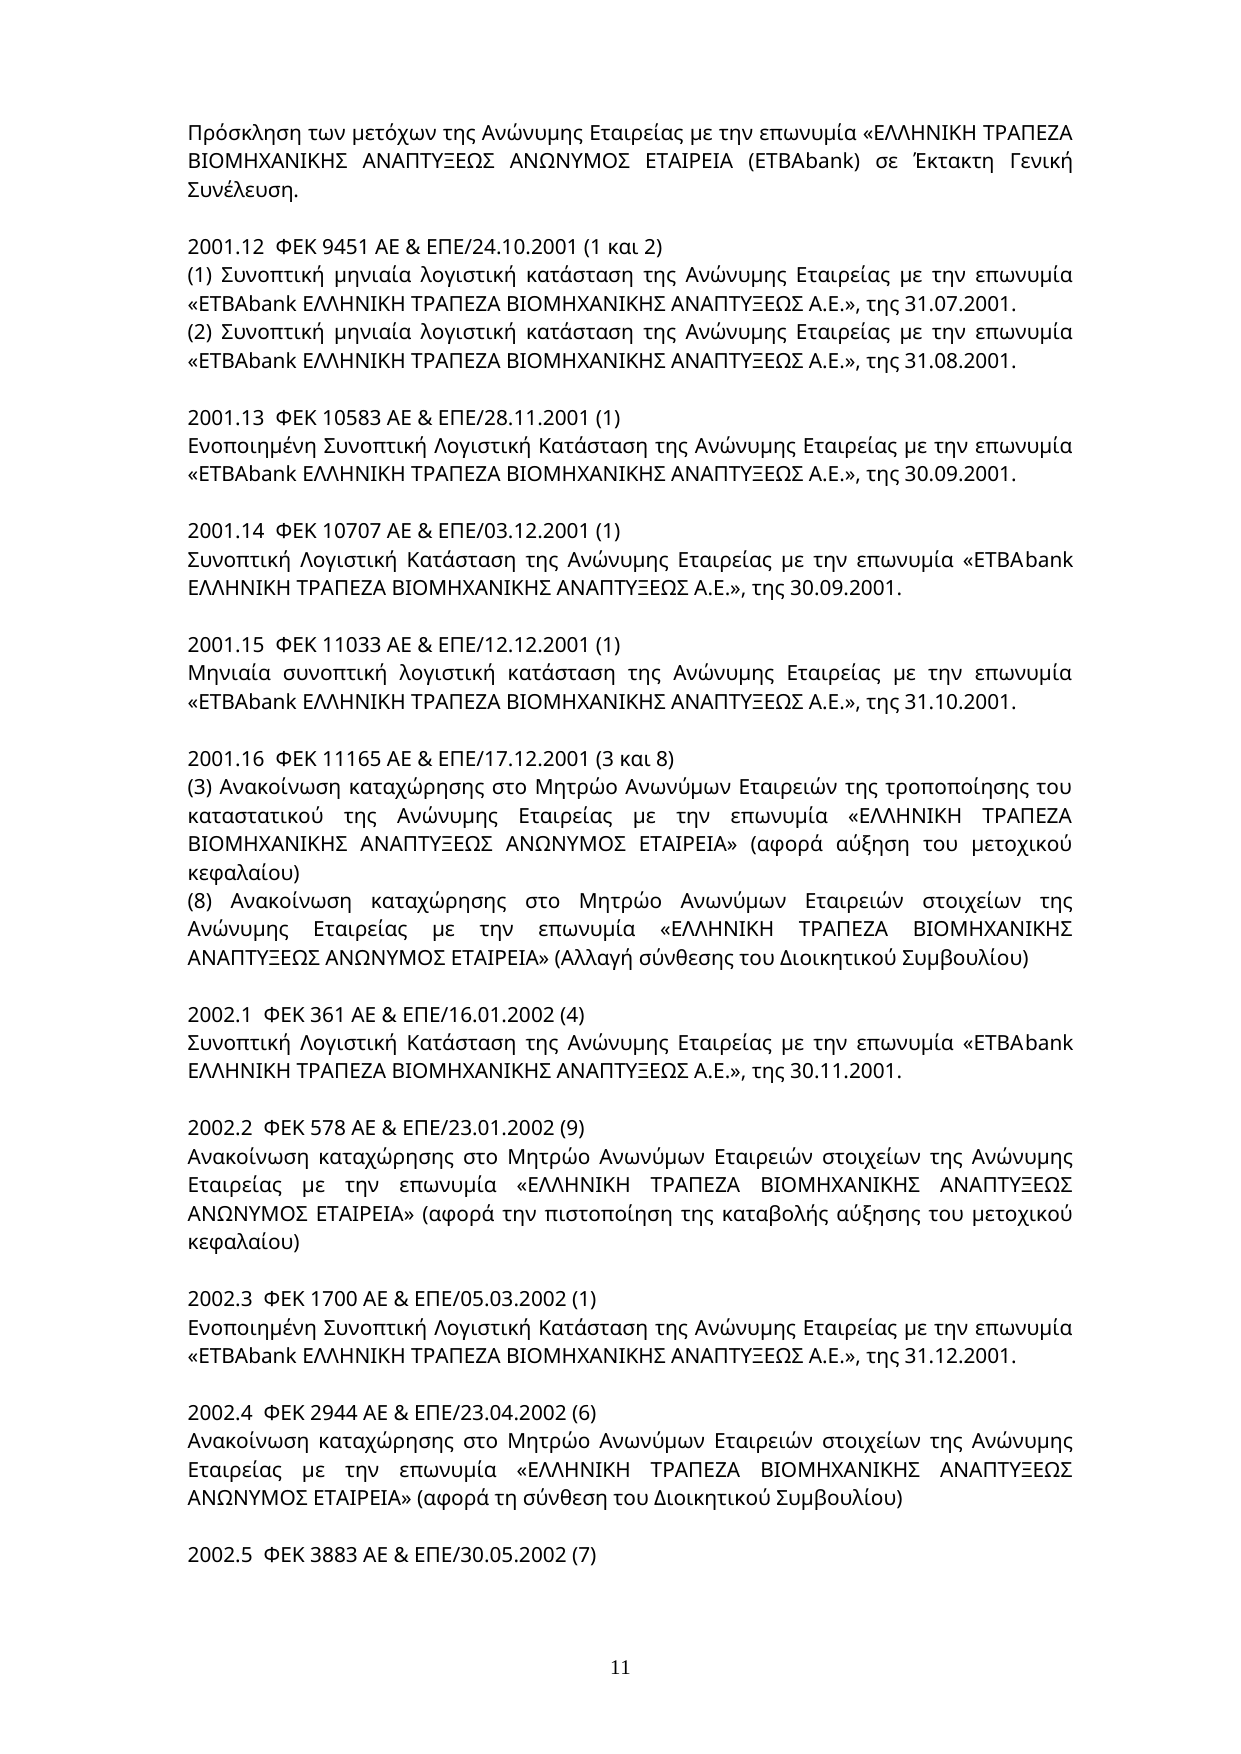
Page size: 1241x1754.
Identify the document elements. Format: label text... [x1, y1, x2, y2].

text 2001.13 ΦΕΚ 10583 ΑΕ & ΕΠΕ/28.11.2001 (1) [187, 403, 1073, 431]
text (1) Συνοπτική μηνιαία λογιστική κατάσταση της Ανώνυμης Εταιρείας με την επωνυμία «ΕΤΒΑbank ΕΛΛΗΝΙΚΗ ΤΡΑΠΕΖΑ ΒΙΟΜΗΧΑΝΙΚΗΣ ΑΝΑΠΤΥΞΕΩΣ Α.Ε.», της 31.07.2001. [187, 260, 1073, 317]
text Ενοποιημένη Συνοπτική Λογιστική Κατάσταση της Ανώνυμης Εταιρείας με την επωνυμία «ΕΤΒΑbank ΕΛΛΗΝΙΚΗ ΤΡΑΠΕΖΑ ΒΙΟΜΗΧΑΝΙΚΗΣ ΑΝΑΠΤΥΞΕΩΣ Α.Ε.», της 30.09.2001. [187, 431, 1073, 488]
text 2001.14 ΦΕΚ 10707 ΑΕ & ΕΠΕ/03.12.2001 (1) [187, 516, 1073, 545]
text 2001.12 ΦΕΚ 9451 ΑΕ & ΕΠΕ/24.10.2001 (1 και 2) [187, 232, 1073, 260]
text 2001.15 ΦΕΚ 11033 ΑΕ & ΕΠΕ/12.12.2001 (1) [187, 630, 1073, 658]
text Συνοπτική Λογιστική Κατάσταση της Ανώνυμης Εταιρείας με την επωνυμία «ΕΤΒΑbank ΕΛΛΗΝΙΚΗ ΤΡΑΠΕΖΑ ΒΙΟΜΗΧΑΝΙΚΗΣ ΑΝΑΠΤΥΞΕΩΣ Α.Ε.», της 30.11.2001. [187, 1028, 1073, 1085]
text 2002.4 ΦΕΚ 2944 ΑΕ & ΕΠΕ/23.04.2002 (6) [187, 1398, 1073, 1426]
text 2002.5 ΦΕΚ 3883 ΑΕ & ΕΠΕ/30.05.2002 (7) [187, 1540, 1073, 1568]
text Ανακοίνωση καταχώρησης στο Μητρώο Ανωνύμων Εταιρειών στοιχείων της Ανώνυμης Εταιρείας με την επωνυμία «ΕΛΛΗΝΙΚΗ ΤΡΑΠΕΖΑ ΒΙΟΜΗΧΑΝΙΚΗΣ ΑΝΑΠΤΥΞΕΩΣ ΑΝΩΝΥΜΟΣ ΕΤΑΙΡΕΙΑ» (αφορά τη σύνθεση του Διοικητικού Συμβουλίου) [187, 1426, 1073, 1512]
text Πρόσκληση των μετόχων της Ανώνυμης Εταιρείας με την επωνυμία «ΕΛΛΗΝΙΚΗ ΤΡΑΠΕΖΑ ΒΙΟΜΗΧΑΝΙΚΗΣ ΑΝΑΠΤΥΞΕΩΣ ΑΝΩΝΥΜΟΣ ΕΤΑΙΡΕΙΑ (ΕΤΒΑbank) σε Έκτακτη Γενική Συνέλευση. [187, 118, 1073, 203]
text (3) Ανακοίνωση καταχώρησης στο Μητρώο Ανωνύμων Εταιρειών της τροποποίησης του καταστατικού της Ανώνυμης Εταιρείας με την επωνυμία «ΕΛΛΗΝΙΚΗ ΤΡΑΠΕΖΑ ΒΙΟΜΗΧΑΝΙΚΗΣ ΑΝΑΠΤΥΞΕΩΣ ΑΝΩΝΥΜΟΣ ΕΤΑΙΡΕΙΑ» (αφορά αύξηση του μετοχικού κεφαλαίου) [187, 772, 1073, 886]
text Συνοπτική Λογιστική Κατάσταση της Ανώνυμης Εταιρείας με την επωνυμία «ΕΤΒΑbank ΕΛΛΗΝΙΚΗ ΤΡΑΠΕΖΑ ΒΙΟΜΗΧΑΝΙΚΗΣ ΑΝΑΠΤΥΞΕΩΣ Α.Ε.», της 30.09.2001. [187, 545, 1073, 602]
text 2002.2 ΦΕΚ 578 ΑΕ & ΕΠΕ/23.01.2002 (9) [187, 1113, 1073, 1142]
text 2001.16 ΦΕΚ 11165 ΑΕ & ΕΠΕ/17.12.2001 (3 και 8) [187, 744, 1073, 772]
text 2002.3 ΦΕΚ 1700 ΑΕ & ΕΠΕ/05.03.2002 (1) [187, 1284, 1073, 1313]
text Ανακοίνωση καταχώρησης στο Μητρώο Ανωνύμων Εταιρειών στοιχείων της Ανώνυμης Εταιρείας με την επωνυμία «ΕΛΛΗΝΙΚΗ ΤΡΑΠΕΖΑ ΒΙΟΜΗΧΑΝΙΚΗΣ ΑΝΑΠΤΥΞΕΩΣ ΑΝΩΝΥΜΟΣ ΕΤΑΙΡΕΙΑ» (αφορά την πιστοποίηση της καταβολής αύξησης του μετοχικού κεφαλαίου) [187, 1142, 1073, 1256]
text Ενοποιημένη Συνοπτική Λογιστική Κατάσταση της Ανώνυμης Εταιρείας με την επωνυμία «ΕΤΒΑbank ΕΛΛΗΝΙΚΗ ΤΡΑΠΕΖΑ ΒΙΟΜΗΧΑΝΙΚΗΣ ΑΝΑΠΤΥΞΕΩΣ Α.Ε.», της 31.12.2001. [187, 1313, 1073, 1369]
text 2002.1 ΦΕΚ 361 ΑΕ & ΕΠΕ/16.01.2002 (4) [187, 1000, 1073, 1028]
text Μηνιαία συνοπτική λογιστική κατάσταση της Ανώνυμης Εταιρείας με την επωνυμία «ΕΤΒΑbank ΕΛΛΗΝΙΚΗ ΤΡΑΠΕΖΑ ΒΙΟΜΗΧΑΝΙΚΗΣ ΑΝΑΠΤΥΞΕΩΣ Α.Ε.», της 31.10.2001. [187, 658, 1073, 715]
text (2) Συνοπτική μηνιαία λογιστική κατάσταση της Ανώνυμης Εταιρείας με την επωνυμία «ΕΤΒΑbank ΕΛΛΗΝΙΚΗ ΤΡΑΠΕΖΑ ΒΙΟΜΗΧΑΝΙΚΗΣ ΑΝΑΠΤΥΞΕΩΣ Α.Ε.», της 31.08.2001. [187, 317, 1073, 374]
text (8) Ανακοίνωση καταχώρησης στο Μητρώο Ανωνύμων Εταιρειών στοιχείων της Ανώνυμης Εταιρείας με την επωνυμία «ΕΛΛΗΝΙΚΗ ΤΡΑΠΕΖΑ ΒΙΟΜΗΧΑΝΙΚΗΣ ΑΝΑΠΤΥΞΕΩΣ ΑΝΩΝΥΜΟΣ ΕΤΑΙΡΕΙΑ» (Αλλαγή σύνθεσης του Διοικητικού Συμβουλίου) [187, 886, 1073, 971]
